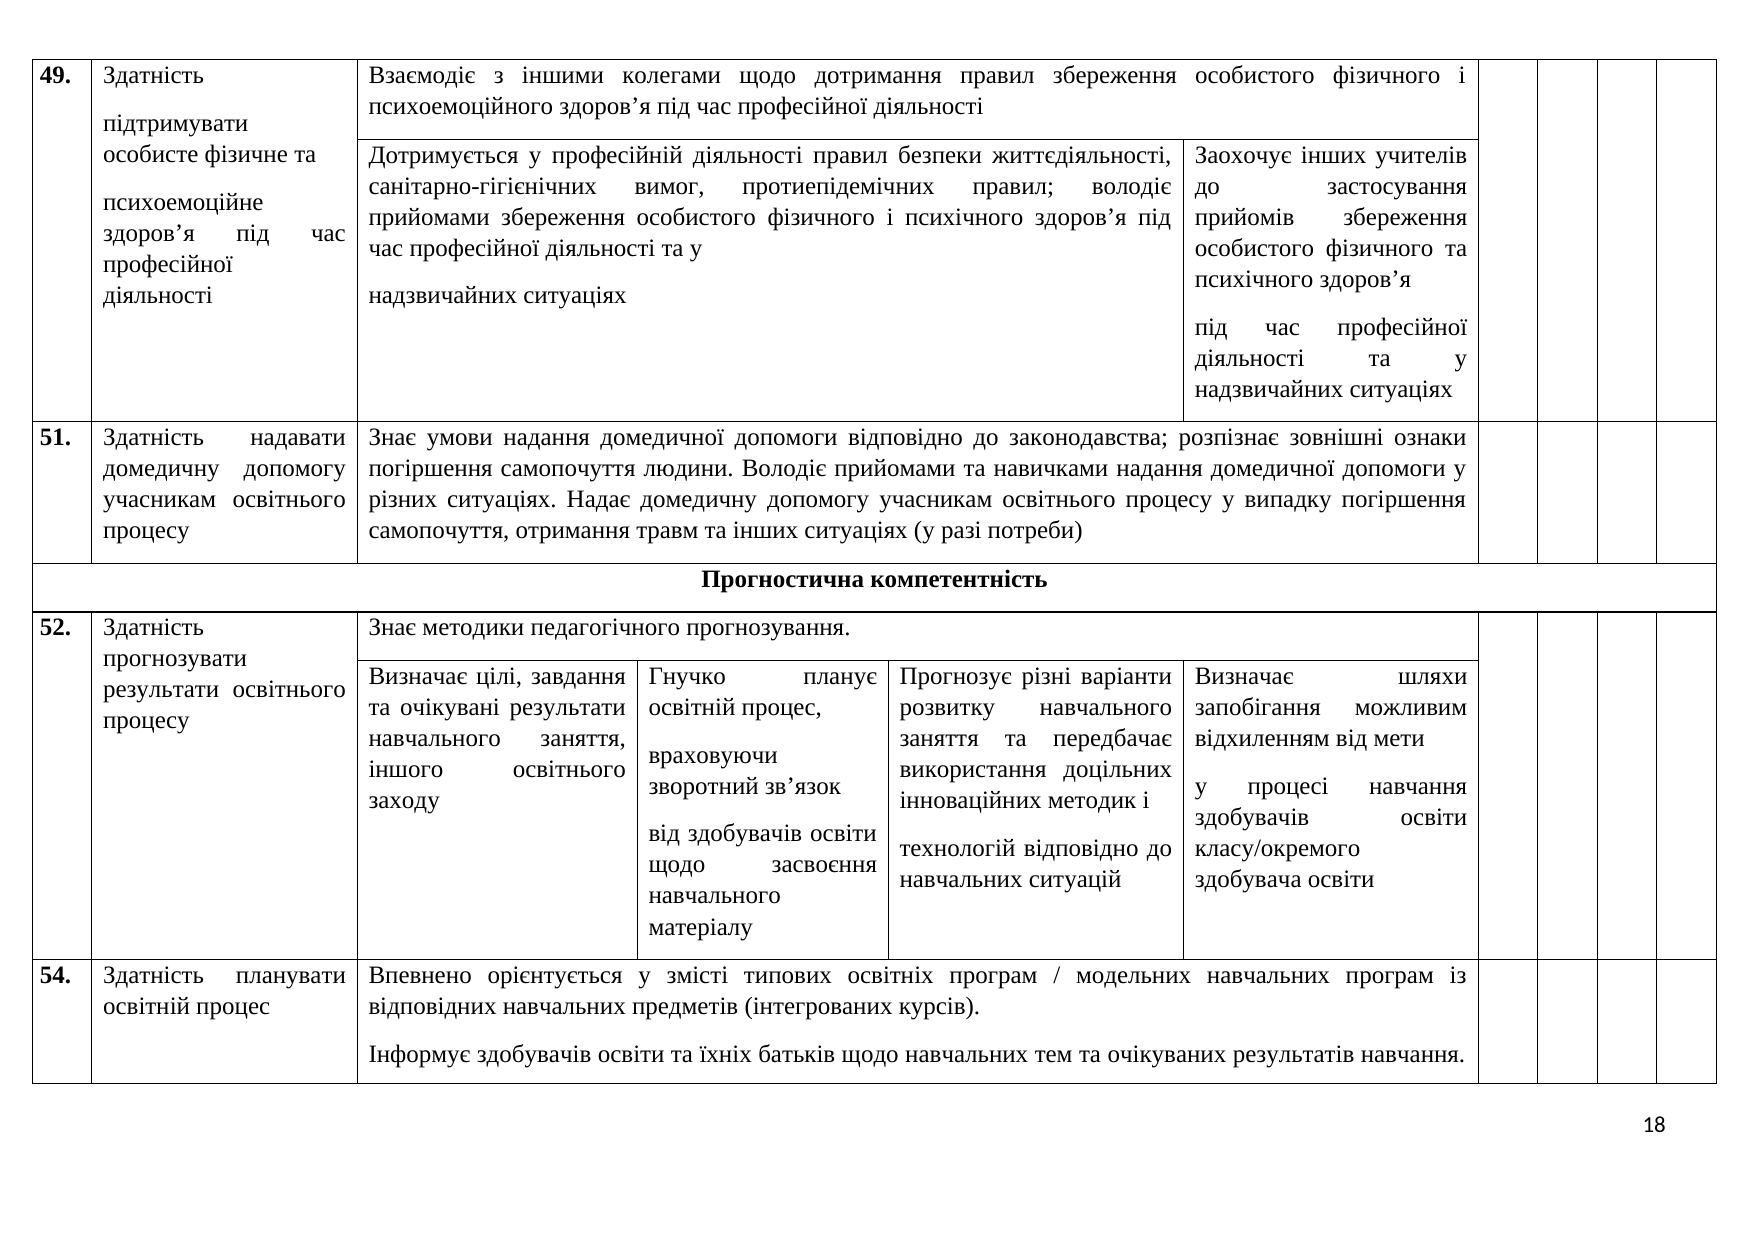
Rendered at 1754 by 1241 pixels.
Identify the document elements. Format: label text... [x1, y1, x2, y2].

table_cell Гнучко планує освітній процес, враховуючи зворотний зв’язок від здобувачів освіти щодо засвоєння навчального матеріалу [638, 661, 888, 959]
table_cell [1657, 613, 1716, 959]
table_cell [1598, 422, 1656, 563]
table_cell [33, 422, 91, 563]
table_cell Здатність надавати домедичну допомогу учасникам освітнього процесу [92, 422, 357, 563]
table_cell Заохочує інших учителів до застосування прийомів збереження особистого фізичного та психічного здоров’я під час професійної діяльності та у надзвичайних ситуаціях [1184, 140, 1478, 421]
table_cell [1657, 422, 1716, 563]
table_cell Дотримується у професійній діяльності правил безпеки життєдіяльності, санітарно-гігієнічних вимог, протиепідемічних правил; володіє прийомами збереження особистого фізичного і психічного здоров’я під час професійної діяльності та у надзвичайних ситуаціях [358, 140, 1183, 421]
table_cell [33, 60, 91, 421]
table_cell [1657, 960, 1716, 1083]
table_cell [1479, 60, 1537, 421]
table_cell [1479, 613, 1537, 959]
table_cell [33, 960, 91, 1083]
table_cell [1598, 60, 1656, 421]
table_cell [1538, 422, 1597, 563]
table_cell Здатність прогнозувати результати освітнього процесу [92, 613, 357, 959]
table_cell [1538, 613, 1597, 959]
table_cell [92, 960, 357, 1083]
table_cell Прогностична компетентність [33, 564, 1716, 611]
table_cell [1538, 960, 1597, 1083]
table_cell Взаємодіє з іншими колегами щодо дотримання правил збереження особистого фізичного і психоемоційного здоров’я під час професійної діяльності [358, 60, 1478, 139]
table_cell [33, 613, 91, 959]
table_cell [1479, 422, 1537, 563]
table_cell [1479, 960, 1537, 1083]
table_cell Знає методики педагогічного прогнозування. [358, 613, 1478, 660]
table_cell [358, 960, 1478, 1083]
table_cell Знає умови надання домедичної допомоги відповідно до законодавства; розпізнає зовнішні ознаки погіршення самопочуття людини. Володіє прийомами та навичками надання домедичної допомоги у різних ситуаціях. Надає домедичну допомогу учасникам освітнього процесу у випадку погіршення самопочуття, отримання травм та інших ситуаціях (у разі потреби) [358, 422, 1478, 563]
table_cell [1657, 60, 1716, 421]
table_cell Прогнозує різні варіанти розвитку навчального заняття та передбачає використання доцільних інноваційних методик і технологій відповідно до навчальних ситуацій [889, 661, 1183, 959]
table_cell Здатність підтримувати особисте фізичне та психоемоційне здоров’я під час професійної діяльності [92, 60, 357, 421]
table_cell Визначає цілі, завдання та очікувані результати навчального заняття, іншого освітнього заходу [358, 661, 637, 959]
table_cell [1538, 60, 1597, 421]
table_cell [1598, 613, 1656, 959]
table_cell Визначає шляхи запобігання можливим відхиленням від мети у процесі навчання здобувачів освіти класу/окремого здобувача освіти [1184, 661, 1478, 959]
table_cell [1598, 960, 1656, 1083]
